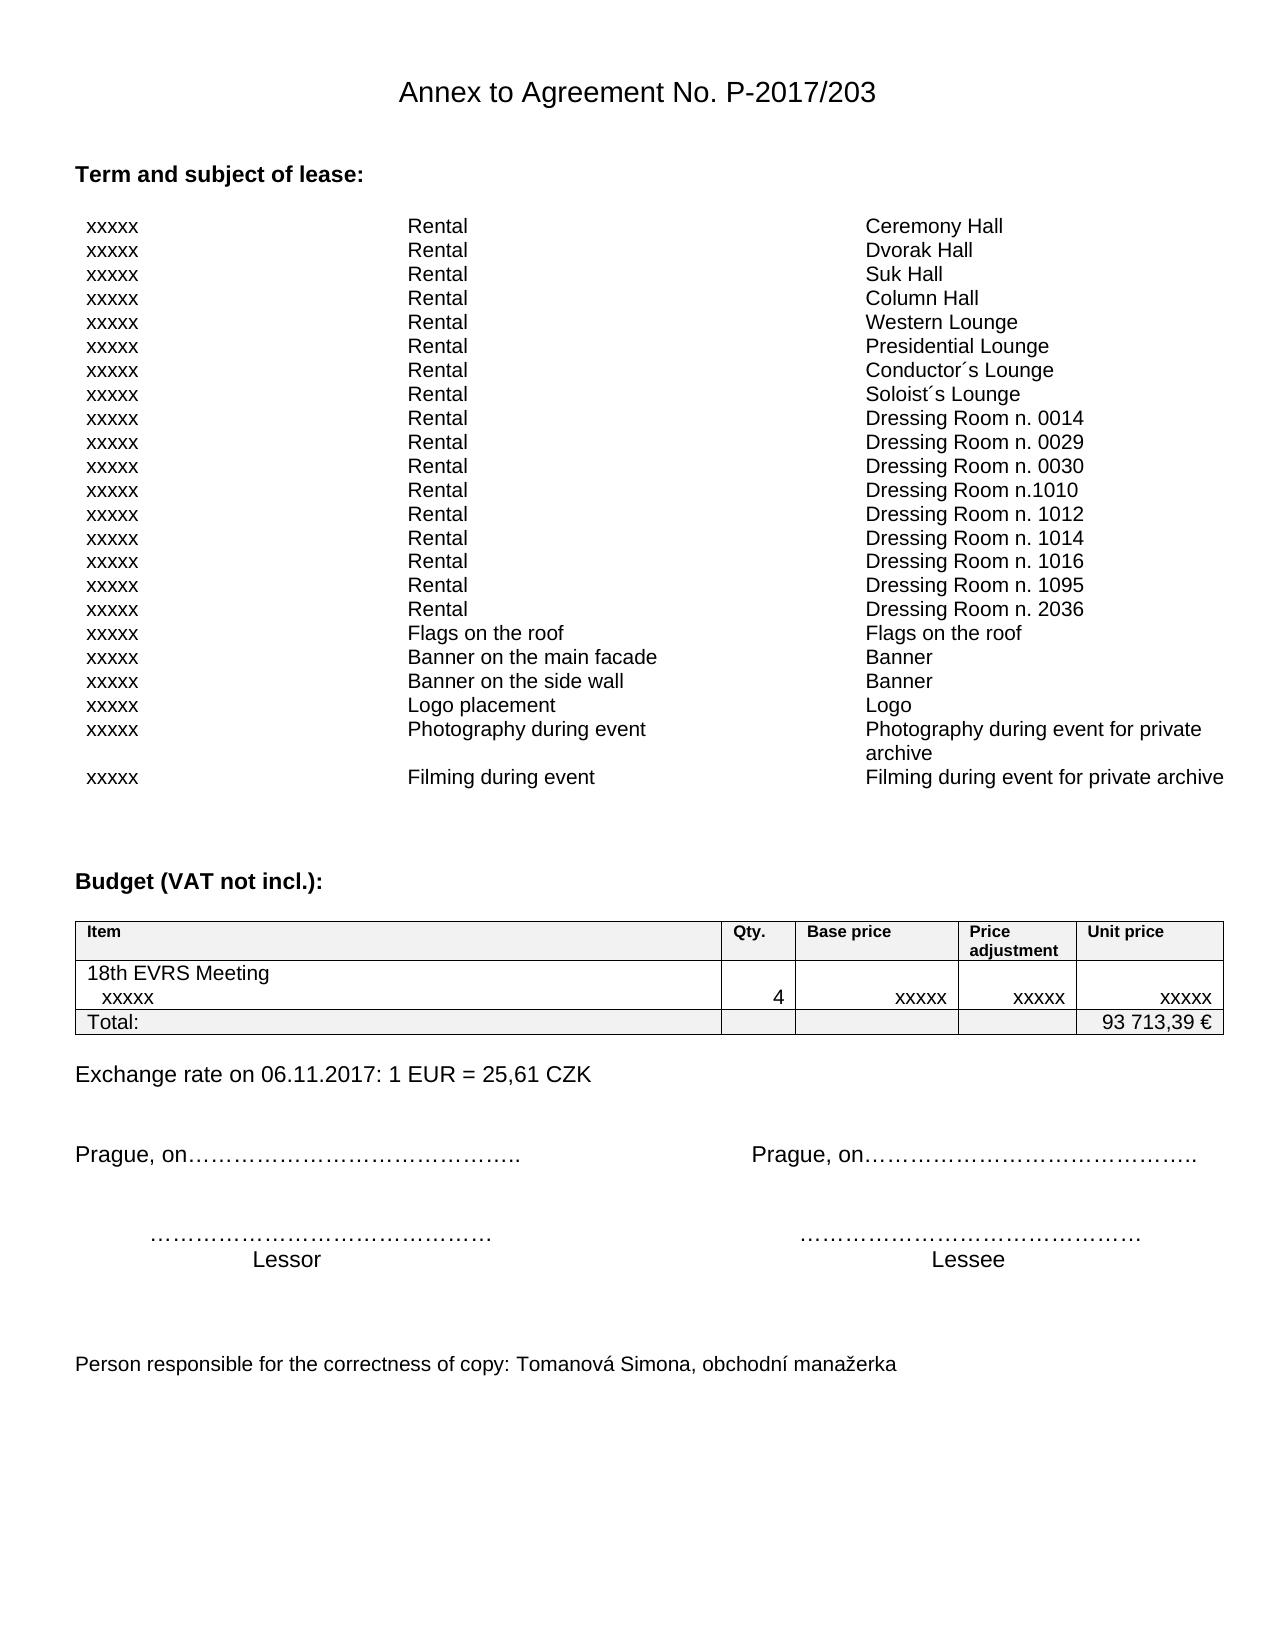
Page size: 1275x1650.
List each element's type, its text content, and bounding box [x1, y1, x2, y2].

table_cell Dressing Room n. 1016 [854, 549, 1238, 573]
table_cell Dressing Room n. 2036 [854, 597, 1238, 621]
table_cell Column Hall [854, 286, 1238, 310]
table_cell xxxxx [959, 985, 1076, 1009]
text Exchange rate on 06.11.2017: 1 EUR = 25,61 CZK [75, 1061, 1200, 1088]
table_cell xxxxx [75, 501, 396, 525]
table_cell Banner [854, 669, 1238, 693]
table_cell xxxxx [75, 669, 396, 693]
table_cell [722, 961, 795, 985]
table_cell Dressing Room n. 0014 [854, 406, 1238, 429]
table_cell xxxxx [75, 454, 396, 477]
table_header Rental [396, 214, 854, 238]
table_cell Filming during event for private archive [854, 765, 1238, 815]
table_cell Rental [396, 286, 854, 310]
table_cell xxxxx [75, 478, 396, 501]
table_cell Rental [396, 382, 854, 406]
table_cell Western Lounge [854, 310, 1238, 334]
table_cell xxxxx [75, 525, 396, 549]
table_cell Rental [396, 454, 854, 477]
table_cell Filming during event [396, 765, 854, 815]
text Prague, on…………………………………….. Prague, on…………………………………….. [75, 1141, 1200, 1167]
table_cell [959, 961, 1076, 985]
text Term and subject of lease: [75, 161, 1200, 188]
table_cell Rental [396, 501, 854, 525]
table_cell [959, 1010, 1076, 1034]
table_header Qty. [722, 922, 795, 960]
table_cell xxxxx [75, 717, 396, 765]
table_cell Rental [396, 334, 854, 358]
table_cell xxxxx [75, 430, 396, 453]
table_cell Rental [396, 358, 854, 382]
table_cell Banner on the side wall [396, 669, 854, 693]
table_cell Rental [396, 573, 854, 597]
table_cell 18th EVRS Meeting [76, 961, 721, 985]
table_cell [722, 1010, 795, 1034]
table_cell xxxxx [75, 645, 396, 669]
table_header xxxxx [75, 214, 396, 238]
table_cell Dressing Room n. 1012 [854, 501, 1238, 525]
table_cell Banner [854, 645, 1238, 669]
table_cell xxxxx [796, 985, 958, 1009]
table_cell Total: [76, 1010, 721, 1034]
text Lessor Lessee [75, 1246, 1200, 1272]
table_cell [796, 961, 958, 985]
table_header Unit price [1077, 922, 1223, 960]
table_cell xxxxx [75, 262, 396, 286]
table_cell Rental [396, 525, 854, 549]
table_cell Soloist´s Lounge [854, 382, 1238, 406]
table_cell Photography during event [396, 717, 854, 765]
table_cell 4 [722, 985, 795, 1009]
table_cell Rental [396, 406, 854, 429]
table_cell Dressing Room n. 0029 [854, 430, 1238, 453]
table_cell Rental [396, 430, 854, 453]
table_cell Dressing Room n. 1014 [854, 525, 1238, 549]
table_header Price adjustment [959, 922, 1076, 960]
table_cell 93 713,39 € [1077, 1010, 1223, 1034]
table_cell Conductor´s Lounge [854, 358, 1238, 382]
table_header Base price [796, 922, 958, 960]
table_cell xxxxx [75, 334, 396, 358]
table_cell Dressing Room n. 0030 [854, 454, 1238, 477]
table_cell Dressing Room n. 1095 [854, 573, 1238, 597]
table_cell Rental [396, 478, 854, 501]
table_cell xxxxx [1077, 985, 1223, 1009]
table_cell Rental [396, 597, 854, 621]
table_cell [1077, 961, 1223, 985]
table_cell Suk Hall [854, 262, 1238, 286]
table_cell Dvorak Hall [854, 238, 1238, 262]
table_cell Flags on the roof [854, 621, 1238, 645]
table_header Ceremony Hall [854, 214, 1238, 238]
table_cell Presidential Lounge [854, 334, 1238, 358]
table_cell Banner on the main facade [396, 645, 854, 669]
table_cell xxxxx [75, 406, 396, 429]
table_cell Logo [854, 693, 1238, 717]
table_cell Photography during event for private archive [854, 717, 1238, 765]
table_cell xxxxx [75, 310, 396, 334]
text Annex to Agreement No. P-2017/203 [75, 75, 1200, 108]
table_cell Rental [396, 238, 854, 262]
table_cell xxxxx [75, 238, 396, 262]
table_cell xxxxx [75, 693, 396, 717]
table_cell xxxxx [75, 597, 396, 621]
table_cell xxxxx [75, 358, 396, 382]
table_cell xxxxx [75, 286, 396, 310]
text Budget (VAT not incl.): [75, 868, 1200, 894]
table_cell Rental [396, 310, 854, 334]
table_cell Rental [396, 262, 854, 286]
table_header Item [76, 922, 721, 960]
text ……………………………………… ……………………………………… [75, 1219, 1200, 1246]
text Person responsible for the correctness of copy: Tomanová Simona, obchodní manažerka [75, 1351, 1200, 1375]
table_cell Dressing Room n.1010 [854, 478, 1238, 501]
table_cell xxxxx [75, 765, 396, 815]
table_cell xxxxx [75, 549, 396, 573]
table_cell xxxxx [75, 573, 396, 597]
table_cell [796, 1010, 958, 1034]
table_cell xxxxx [75, 382, 396, 406]
table_cell xxxxx [76, 985, 721, 1009]
table_cell xxxxx [75, 621, 396, 645]
table_cell Flags on the roof [396, 621, 854, 645]
table_cell Logo placement [396, 693, 854, 717]
table_cell Rental [396, 549, 854, 573]
